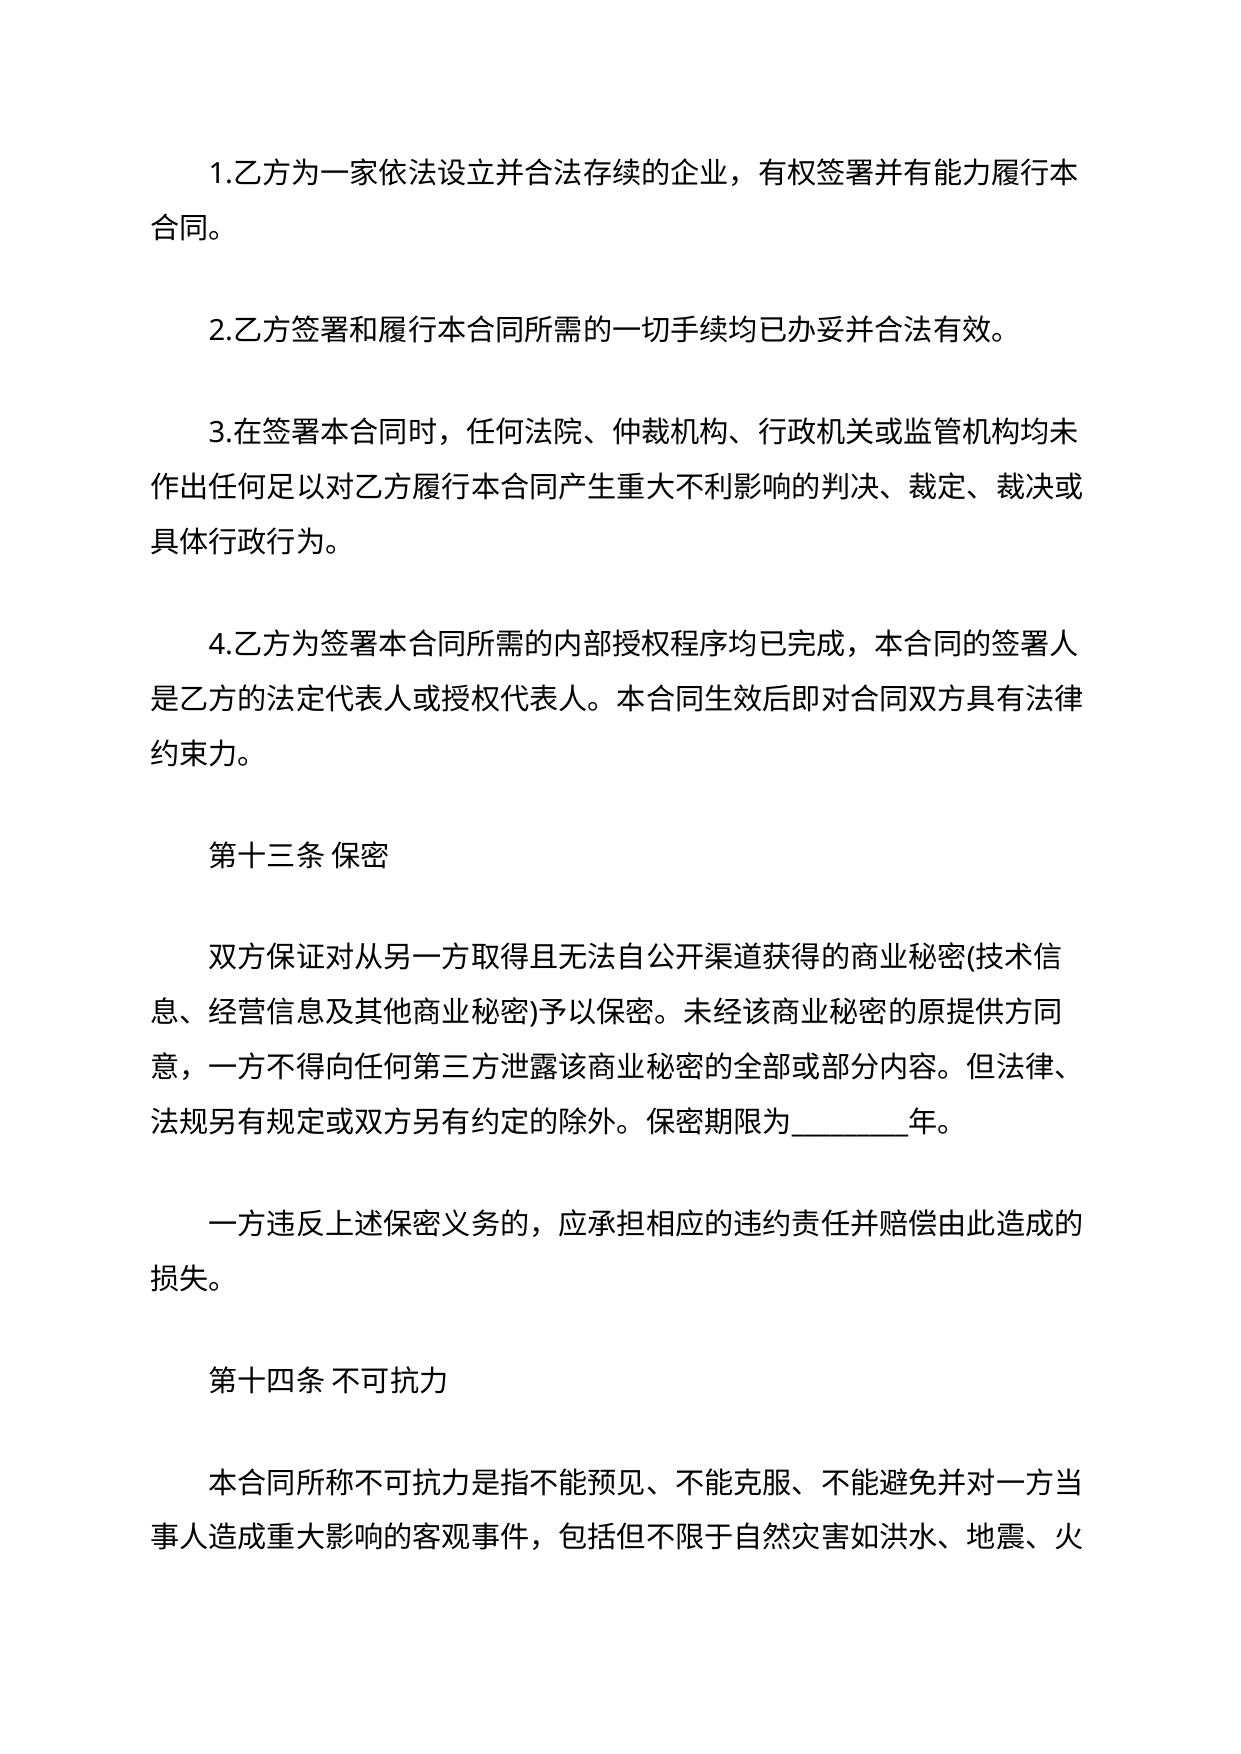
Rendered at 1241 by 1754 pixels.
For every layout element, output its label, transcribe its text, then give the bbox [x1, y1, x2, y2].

text 双方保证对从另一方取得且无法自公开渠道获得的商业秘密(技术信息、经营信息及其他商业秘密)予以保密。未经该商业秘密的原提供方同意，一方不得向任何第三方泄露该商业秘密的全部或部分内容。但法律、法规另有规定或双方另有约定的除外。保密期限为_________年。 [150, 934, 1090, 1141]
text 1.乙方为一家依法设立并合法存续的企业，有权签署并有能力履行本合同。 [150, 150, 1090, 247]
text 一方违反上述保密义务的，应承担相应的违约责任并赔偿由此造成的损失。 [150, 1201, 1090, 1298]
text 3.在签署本合同时，任何法院、仲裁机构、行政机关或监管机构均未作出任何足以对乙方履行本合同产生重大不利影响的判决、裁定、裁决或具体行政行为。 [150, 409, 1090, 561]
text 2.乙方签署和履行本合同所需的一切手续均已办妥并合法有效。 [150, 307, 1090, 349]
text 第十三条 保密 [150, 832, 1090, 874]
text 4.乙方为签署本合同所需的内部授权程序均已完成，本合同的签署人是乙方的法定代表人或授权代表人。本合同生效后即对合同双方具有法律约束力。 [150, 620, 1090, 773]
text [150, 1459, 1090, 1556]
text 第十四条 不可抗力 [150, 1357, 1090, 1400]
